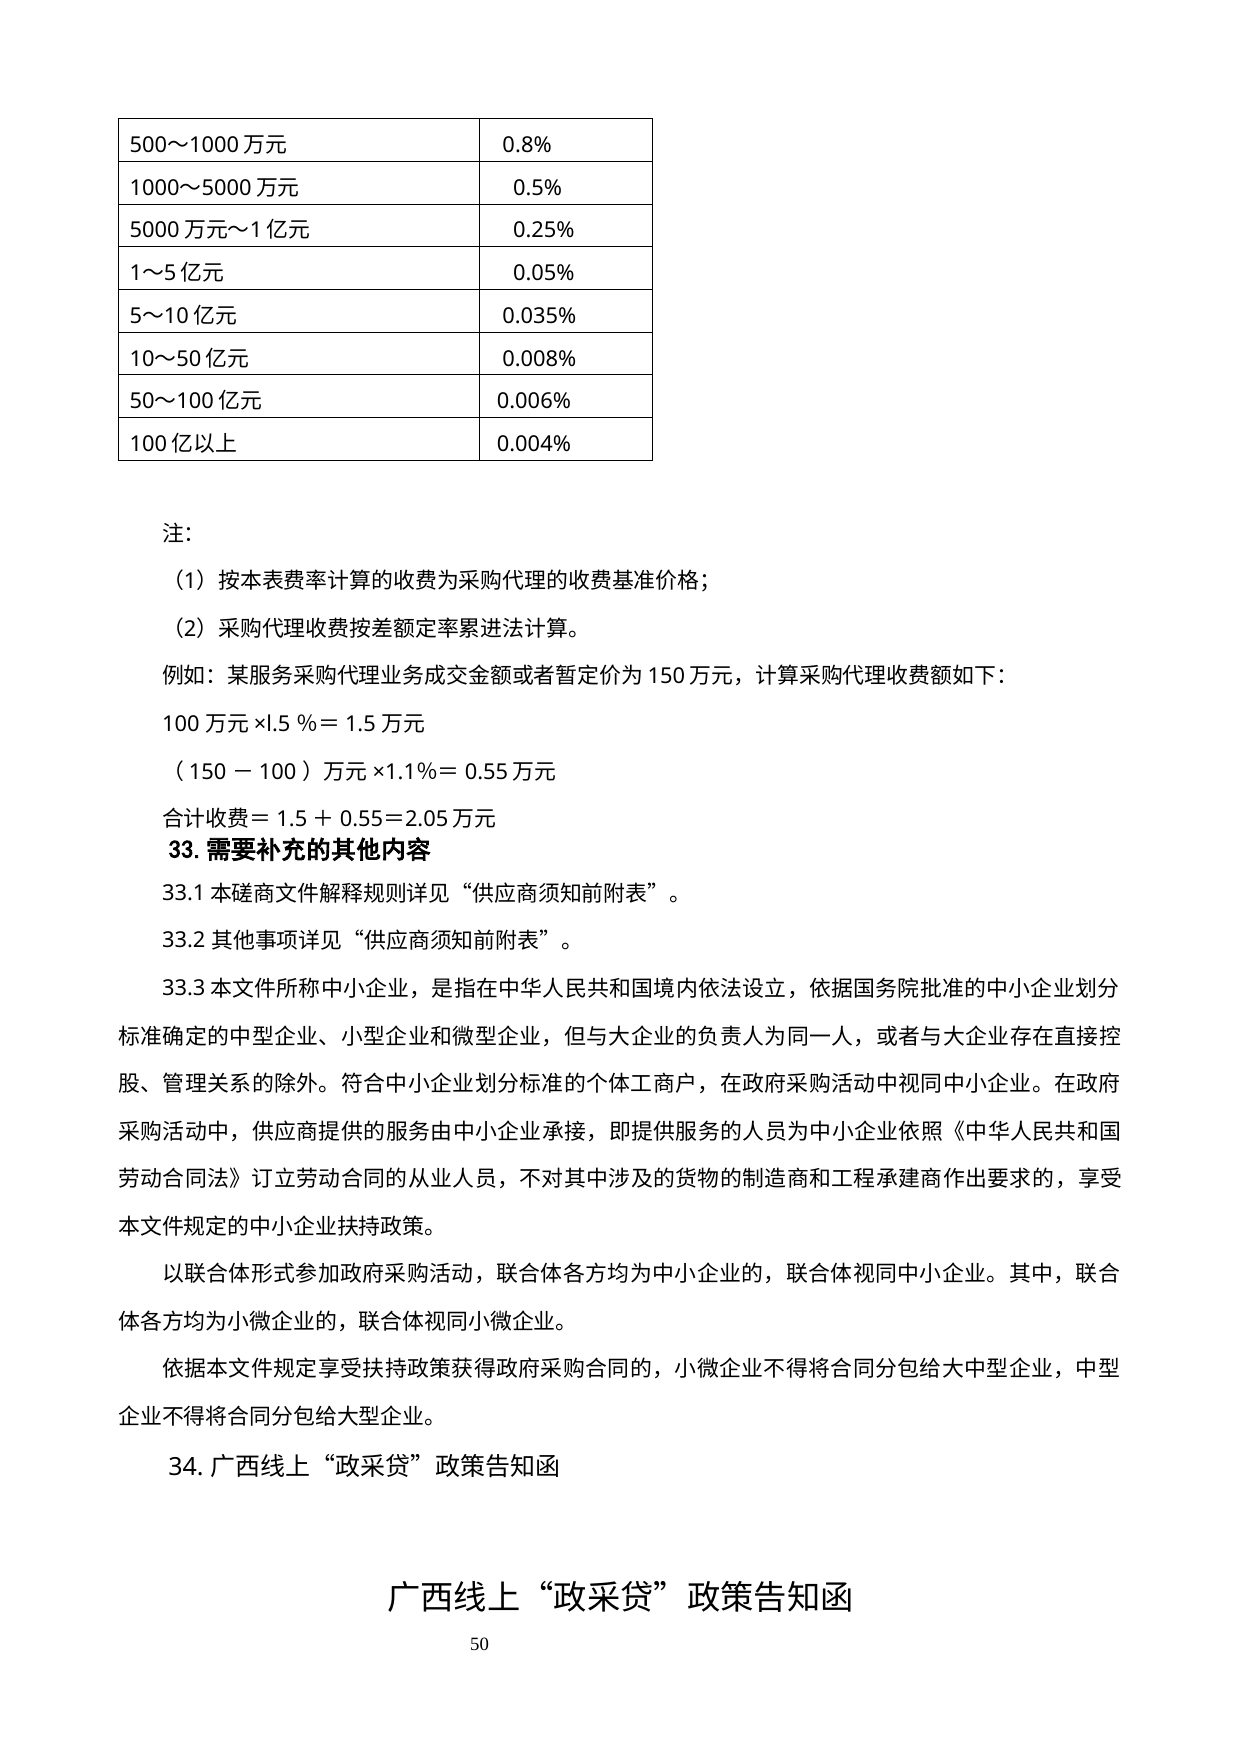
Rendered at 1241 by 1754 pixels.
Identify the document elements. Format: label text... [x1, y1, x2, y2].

table_cell 1000～5000万元 [119, 162, 479, 203]
table_cell 10～50亿元 [119, 333, 479, 374]
text 合计收费＝ 1.5 ＋ 0.55＝2.05万元 [118, 801, 1122, 833]
text 依据本文件规定享受扶持政策获得政府采购合同的，小微企业不得将合同分包给大中型企业，中型企业不得将合同分包给大型企业。 [118, 1351, 1122, 1430]
text （ 150 － 100 ）万元 ×1.1％＝ 0.55万元 [118, 754, 1122, 786]
table_cell 0.006% [480, 375, 652, 417]
table_cell 0.05% [480, 247, 652, 289]
text 以联合体形式参加政府采购活动，联合体各方均为中小企业的，联合体视同中小企业。其中，联合体各方均为小微企业的，联合体视同小微企业。 [118, 1256, 1122, 1335]
text 广西线上“政采贷”政策告知函 [118, 1561, 1122, 1621]
text 33.1本磋商文件解释规则详见“供应商须知前附表”。 [118, 876, 1122, 908]
table_cell 50～100亿元 [119, 375, 479, 417]
text （2）采购代理收费按差额定率累进法计算。 [118, 611, 1122, 643]
text 注： [118, 516, 1122, 547]
text 例如：某服务采购代理业务成交金额或者暂定价为150万元，计算采购代理收费额如下： [118, 658, 1122, 690]
text （1）按本表费率计算的收费为采购代理的收费基准价格； [118, 563, 1122, 595]
table_cell 500～1000万元 [119, 119, 479, 161]
text 33.3本文件所称中小企业，是指在中华人民共和国境内依法设立，依据国务院批准的中小企业划分标准确定的中型企业、小型企业和微型企业，但与大企业的负责人为同一人，或者与大企业存在直接控股、管理关系的除外。符合中小企业划分标准的个体工商户，在政府采购活动中视同中小企业。在政府采购活动中，供应商提供的服务由中小企业承接，即提供服务的人员为中小企业依照《中华人民共和国劳动合同法》订立劳动合同的从业人员，不对其中涉及的货物的制造商和工程承建商作出要求的，享受本文件规定的中小企业扶持政策。 [118, 971, 1122, 1240]
table_cell 5000万元～1亿元 [119, 205, 479, 246]
text 33.2 其他事项详见“供应商须知前附表”。 [118, 923, 1122, 955]
table_cell 0.008% [480, 333, 652, 374]
table_cell 1～5亿元 [119, 247, 479, 289]
table_cell 5～10亿元 [119, 290, 479, 332]
text 100 万元 ×l.5 ％＝ 1.5 万元 [118, 706, 1122, 738]
table_cell 0.035% [480, 290, 652, 332]
table_cell 0.25% [480, 205, 652, 246]
table_cell 0.004% [480, 418, 652, 460]
table_cell 0.8% [480, 119, 652, 161]
table_cell 0.5% [480, 162, 652, 203]
text 33.需要补充的其他内容 [118, 833, 1122, 862]
table_cell 100亿以上 [119, 418, 479, 460]
text 34. 广西线上“政采贷”政策告知函 [118, 1446, 1122, 1482]
